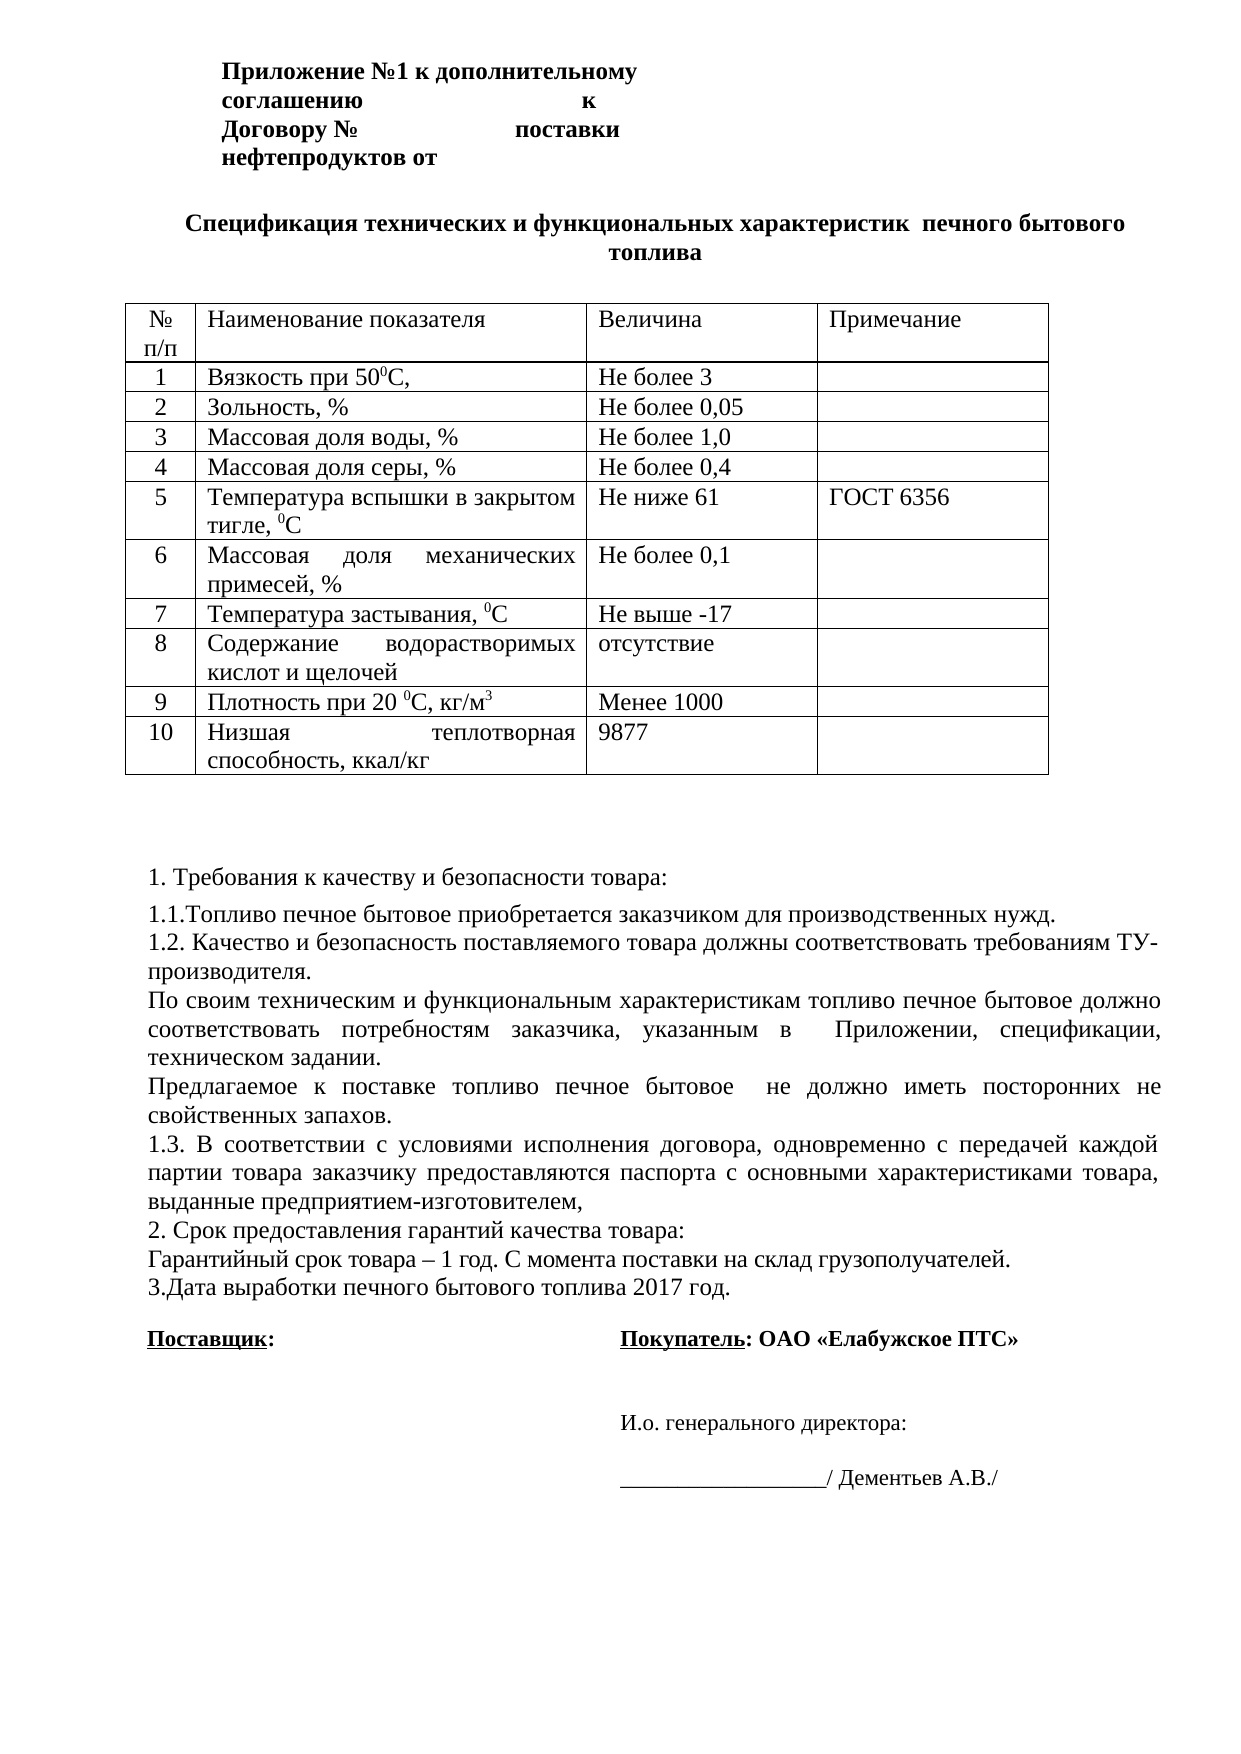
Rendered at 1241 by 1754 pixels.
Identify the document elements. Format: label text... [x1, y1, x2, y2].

table_cell Массовая доля воды, % [196, 422, 586, 451]
text Спецификация технических и функциональных характеристик печного бытового топлива [148, 208, 1162, 266]
table_cell Температура застывания, 0С [196, 599, 586, 627]
table_cell 5 [126, 482, 195, 539]
table_cell Не более 3 [587, 363, 817, 391]
table_cell 8 [126, 629, 195, 686]
table_cell Не выше -17 [587, 599, 817, 627]
text 1. Требования к качеству и безопасности товара: [148, 862, 1162, 890]
table_cell 7 [126, 599, 195, 627]
table_cell [818, 392, 1048, 421]
text 2. Срок предоставления гарантий качества товара: [148, 1215, 1162, 1244]
table_cell [818, 422, 1048, 451]
table_cell Не более 0,1 [587, 540, 817, 598]
text 1.1.Топливо печное бытовое приобретается заказчиком для производственных нужд. [148, 899, 1162, 927]
table_cell ГОСТ 6356 [818, 482, 1048, 539]
table_cell 6 [126, 540, 195, 598]
table_cell Содержание водорастворимых кислот и щелочей [196, 629, 586, 686]
text Предлагаемое к поставке топливо печное бытовое не должно иметь посторонних не свойственных запахов. [148, 1071, 1162, 1129]
table_cell 1 [126, 363, 195, 391]
text 3.Дата выработки печного бытового топлива 2017 год. [148, 1272, 1162, 1301]
text Приложение №1 к дополнительному соглашению к Договору № поставки нефтепродуктов от [148, 56, 1162, 171]
table_cell [818, 363, 1048, 391]
table_cell [818, 687, 1048, 716]
table_cell отсутствие [587, 629, 817, 686]
table_cell Не более 0,05 [587, 392, 817, 421]
table_cell Вязкость при 500С, [196, 363, 586, 391]
table_cell [818, 629, 1048, 686]
table_cell Массовая доля серы, % [196, 452, 586, 481]
table_header № п/п [126, 304, 195, 361]
table_cell 2 [126, 392, 195, 421]
table_header Величина [587, 304, 817, 361]
text 1.3. В соответствии с условиями исполнения договора, одновременно с передачей каждой партии товара заказчику предоставляются паспорта с основными характеристиками товара, выданные предприятием-изготовителем, [148, 1129, 1159, 1215]
table_cell Низшая теплотворная способность, ккал/кг [196, 717, 586, 774]
table_header Покупатель: ОАО «Елабужское ПТС» И.о. генерального директора: __________________/ Дементьев А.В./ [609, 1325, 1187, 1491]
text Гарантийный срок товара – 1 год. С момента поставки на склад грузополучателей. [148, 1244, 1162, 1272]
table_cell 4 [126, 452, 195, 481]
table_cell Менее 1000 [587, 687, 817, 716]
table_cell Температура вспышки в закрытом тигле, 0С [196, 482, 586, 539]
table_cell 9 [126, 687, 195, 716]
table_cell 9877 [587, 717, 817, 774]
table_cell [818, 452, 1048, 481]
table_header Наименование показателя [196, 304, 586, 361]
table_header Примечание [818, 304, 1048, 361]
text По своим техническим и функциональным характеристикам топливо печное бытовое должно соответствовать потребностям заказчика, указанным в Приложении, спецификации, техническом задании. [148, 985, 1162, 1071]
table_cell [818, 717, 1048, 774]
table_cell [818, 540, 1048, 598]
table_cell Не более 0,4 [587, 452, 817, 481]
table_cell Не более 1,0 [587, 422, 817, 451]
table_cell [818, 599, 1048, 627]
table_cell 10 [126, 717, 195, 774]
table_cell Зольность, % [196, 392, 586, 421]
table_header Поставщик: [125, 1325, 609, 1491]
text 1.2. Качество и безопасность поставляемого товара должны соответствовать требованиям ТУ- производителя. [148, 927, 1159, 985]
table_cell Не ниже 61 [587, 482, 817, 539]
table_cell 3 [126, 422, 195, 451]
table_cell Массовая доля механических примесей, % [196, 540, 586, 598]
table_cell Плотность при 20 0С, кг/м3 [196, 687, 586, 716]
